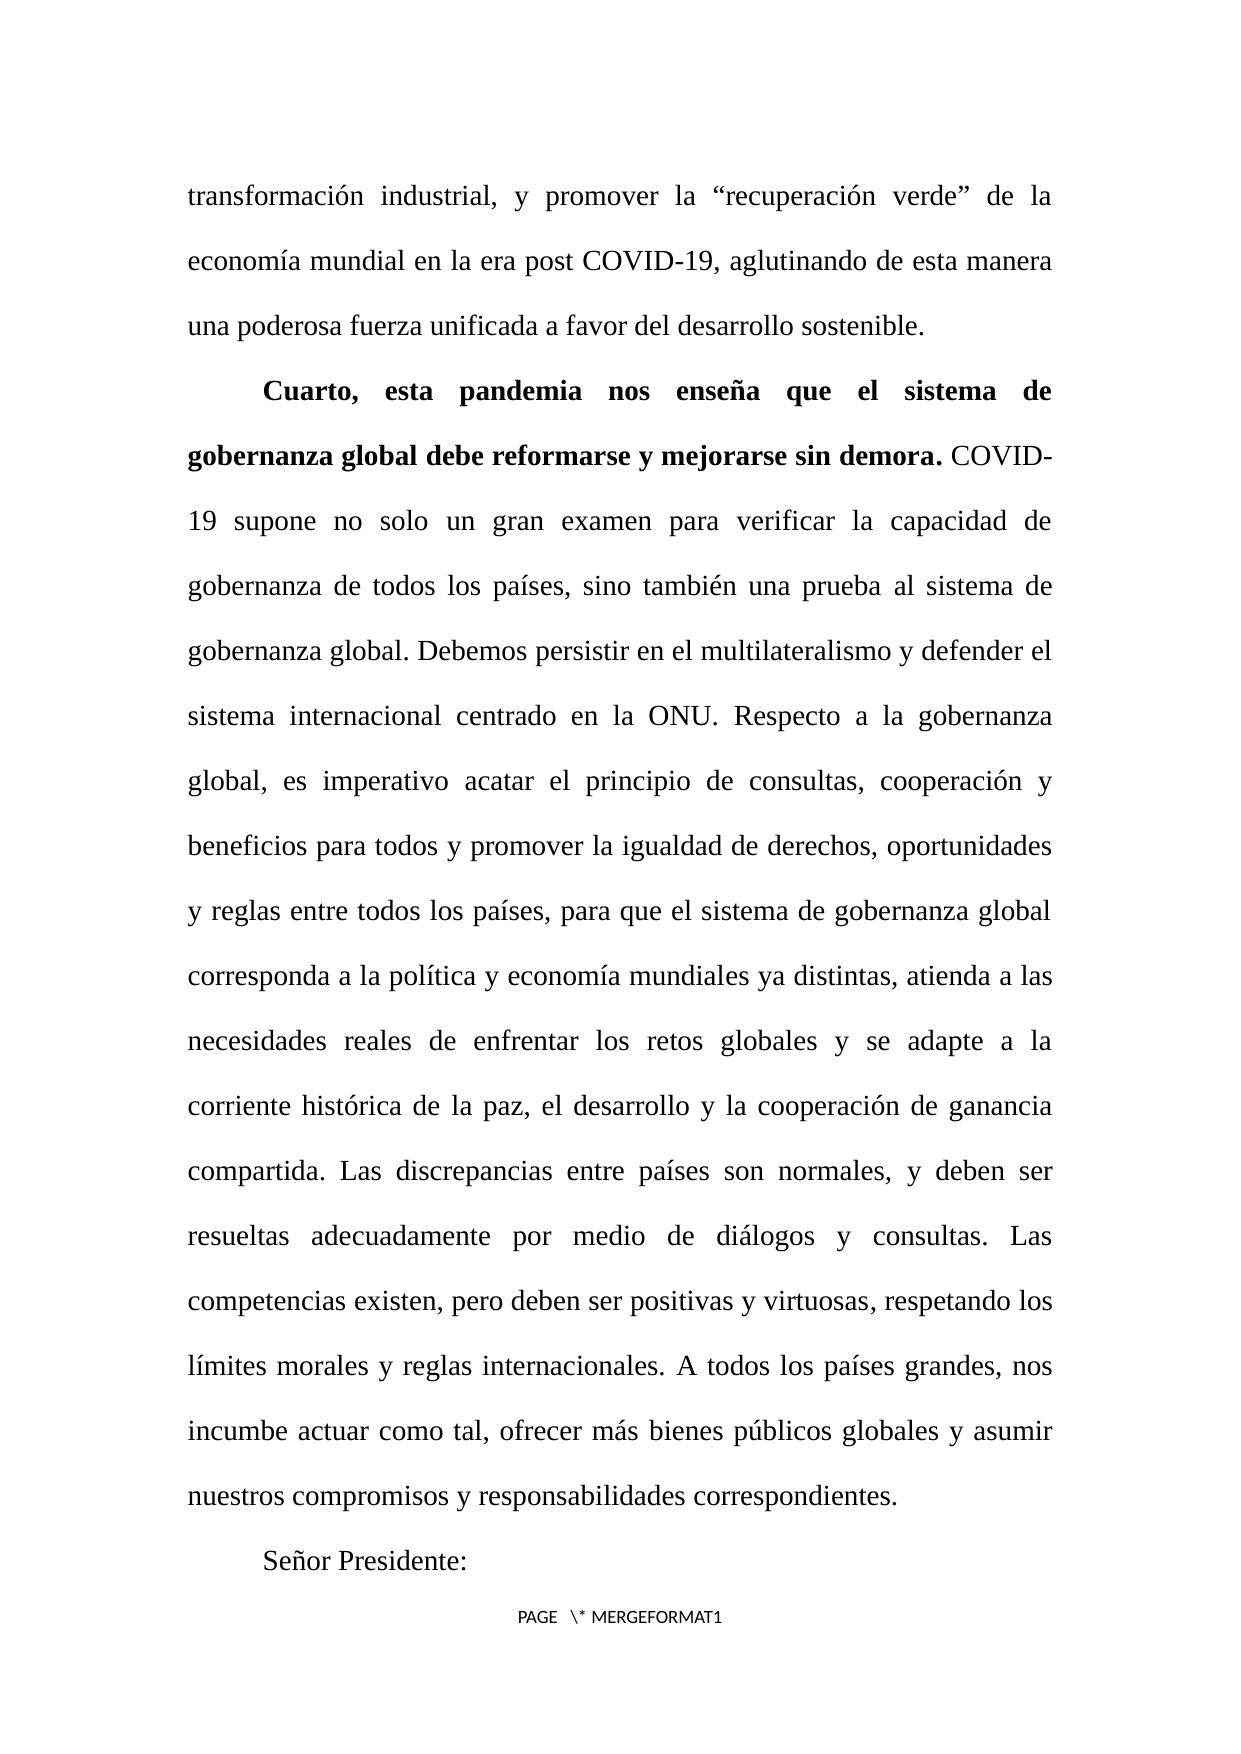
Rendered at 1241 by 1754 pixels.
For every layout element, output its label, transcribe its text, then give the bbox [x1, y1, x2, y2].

text Señor Presidente: [187, 1527, 1053, 1592]
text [187, 162, 1053, 357]
text Cuarto, esta pandemia nos enseña que el sistema de gobernanza global debe reformarse y mejorarse sin demora. COVID-19 supone no solo un gran examen para verificar la capacidad de gobernanza de todos los países, sino también una prueba al sistema de gobernanza global. Debemos persistir en el multilateralismo y defender el sistema internacional centrado en la ONU. Respecto a la gobernanza global, es imperativo acatar el principio de consultas, cooperación y beneficios para todos y promover la igualdad de derechos, oportunidades y reglas entre todos los países, para que el sistema de gobernanza global corresponda a la política y economía mundiales ya distintas, atienda a las necesidades reales de enfrentar los retos globales y se adapte a la corriente histórica de la paz, el desarrollo y la cooperación de ganancia compartida. Las discrepancias entre países son normales, y deben ser resueltas adecuadamente por medio de diálogos y consultas. Las competencias existen, pero deben ser positivas y virtuosas, respetando los límites morales y reglas internacionales. A todos los países grandes, nos incumbe actuar como tal, ofrecer más bienes públicos globales y asumir nuestros compromisos y responsabilidades correspondientes. [187, 357, 1053, 1527]
